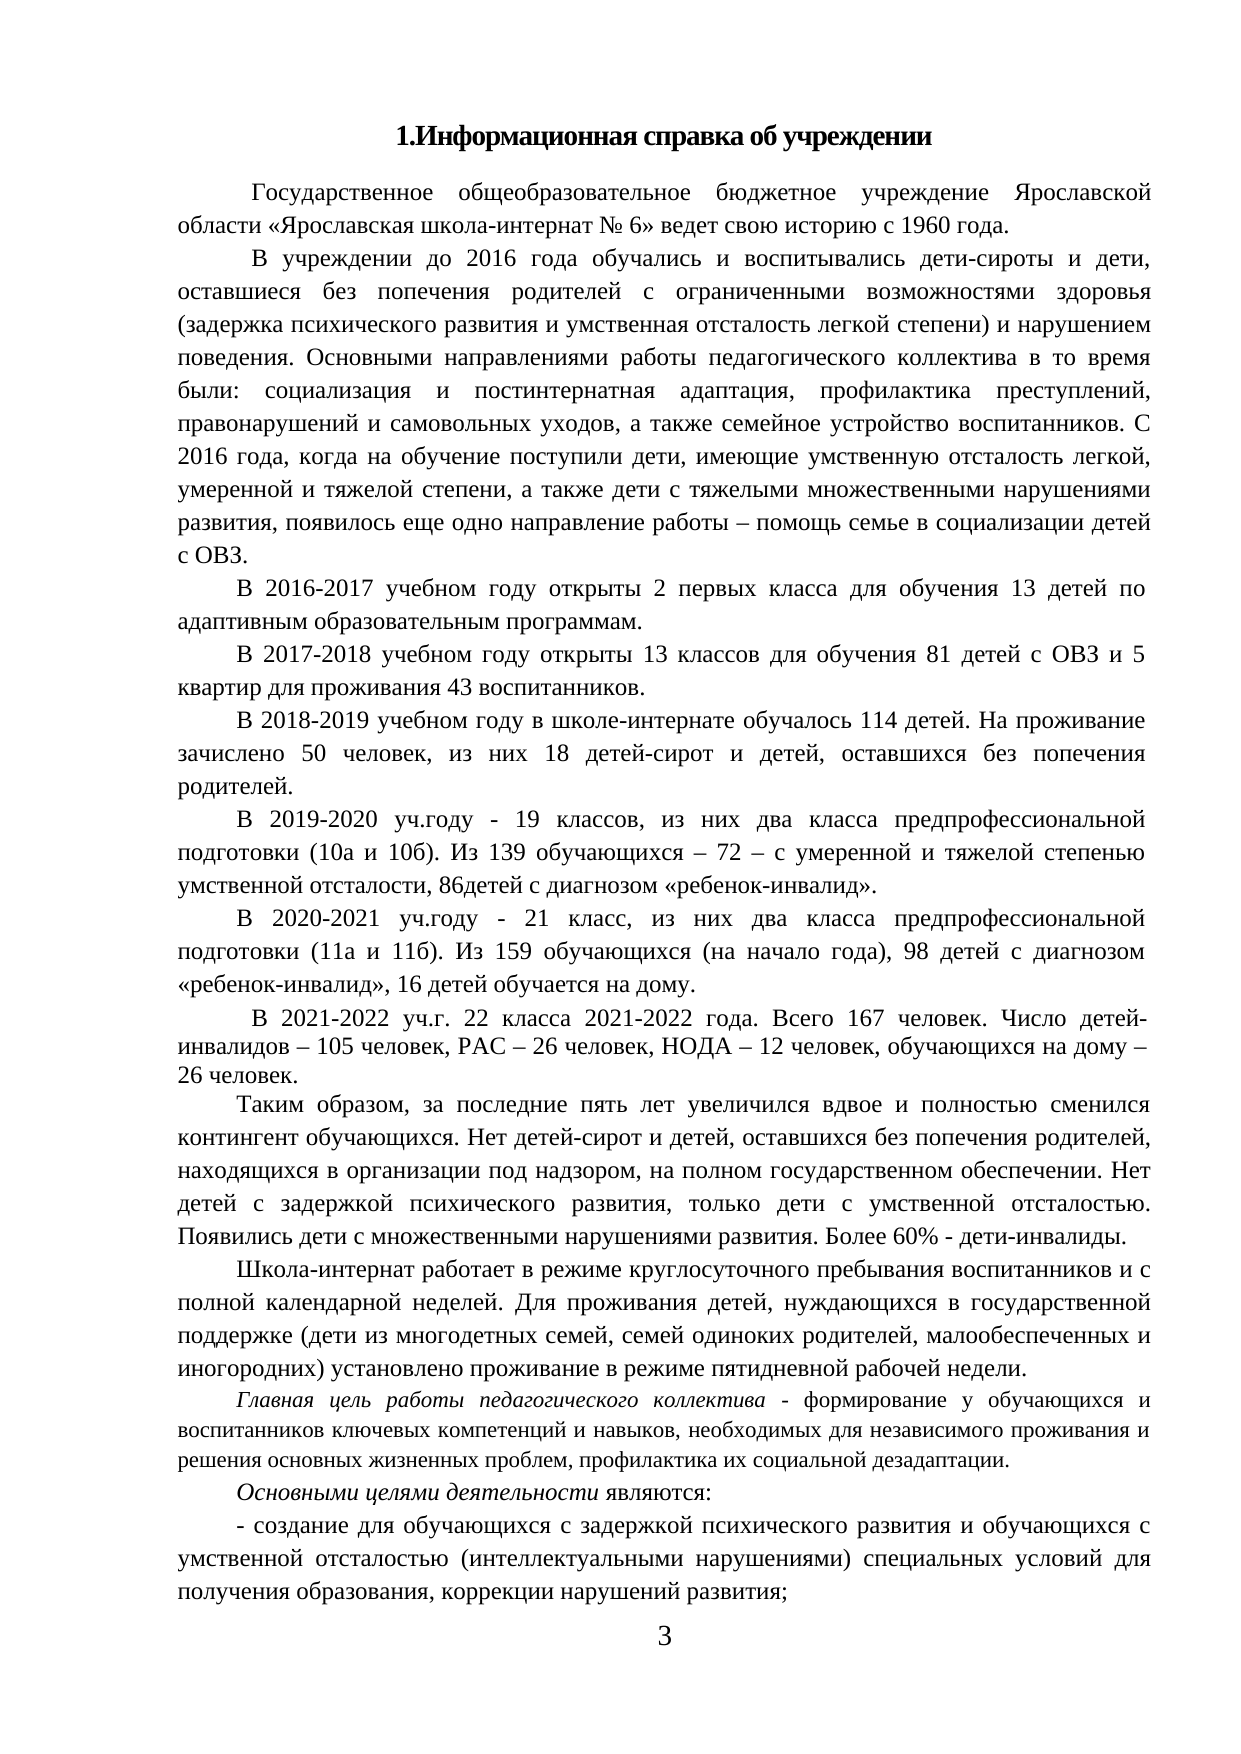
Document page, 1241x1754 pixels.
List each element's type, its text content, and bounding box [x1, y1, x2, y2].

text В 2017-2018 учебном году открыты 13 классов для обучения 81 детей с ОВЗ и 5 квартир для проживания 43 воспитанников. [177, 639, 1146, 701]
text Государственное общеобразовательное бюджетное учреждение Ярославской области «Ярославская школа-интернат № 6» ведет свою историю с 1960 года. [177, 177, 1152, 238]
text В учреждении до 2016 года обучались и воспитывались дети-сироты и дети, оставшиеся без попечения родителей с ограниченными возможностями здоровья (задержка психического развития и умственная отсталость легкой степени) и нарушением поведения. Основными направлениями работы педагогического коллектива в то время были: социализация и постинтернатная адаптация, профилактика преступлений, правонарушений и самовольных уходов, а также семейное устройство воспитанников. С 2016 года, когда на обучение поступили дети, имеющие умственную отсталость легкой, умеренной и тяжелой степени, а также дети с тяжелыми множественными нарушениями развития, появилось еще одно направление работы – помощь семье в социализации детей с ОВЗ. [177, 243, 1152, 569]
title 1.Информационная справка об учреждении [177, 118, 1152, 152]
text В 2020-2021 уч.году - 21 класс, из них два класса предпрофессиональной подготовки (11а и 11б). Из 159 обучающихся (на начало года), 98 детей с диагнозом «ребенок-инвалид», 16 детей обучается на дому. [177, 903, 1146, 998]
text Таким образом, за последние пять лет увеличился вдвое и полностью сменился контингент обучающихся. Нет детей-сирот и детей, оставшихся без попечения родителей, находящихся в организации под надзором, на полном государственном обеспечении. Нет детей с задержкой психического развития, только дети с умственной отсталостью. Появились дети с множественными нарушениями развития. Более 60% - дети-инвалиды. [177, 1089, 1152, 1250]
text В 2021-2022 уч.г. 22 класса 2021-2022 года. Всего 167 человек. Число детей-инвалидов – 105 человек, РАС – 26 человек, НОДА – 12 человек, обучающихся на дому – 26 человек. [177, 1003, 1148, 1089]
text - создание для обучающихся с задержкой психического развития и обучающихся с умственной отсталостью (интеллектуальными нарушениями) специальных условий для получения образования, коррекции нарушений развития; [177, 1510, 1152, 1604]
text В 2016-2017 учебном году открыты 2 первых класса для обучения 13 детей по адаптивным образовательным программам. [177, 573, 1146, 635]
text Главная цель работы педагогического коллектива - формирование у обучающихся и воспитанников ключевых компетенций и навыков, необходимых для независимого проживания и решения основных жизненных проблем, профилактика их социальной дезадаптации. [177, 1386, 1152, 1473]
text В 2018-2019 учебном году в школе-интернате обучалось 114 детей. На проживание зачислено 50 человек, из них 18 детей-сирот и детей, оставшихся без попечения родителей. [177, 705, 1146, 800]
text В 2019-2020 уч.году - 19 классов, из них два класса предпрофессиональной подготовки (10а и 10б). Из 139 обучающихся – 72 – с умеренной и тяжелой степенью умственной отсталости, 86детей с диагнозом «ребенок-инвалид». [177, 804, 1146, 899]
text Основными целями деятельности являются: [177, 1477, 1152, 1505]
text Школа-интернат работает в режиме круглосуточного пребывания воспитанников и с полной календарной неделей. Для проживания детей, нуждающихся в государственной поддержке (дети из многодетных семей, семей одиноких родителей, малообеспеченных и иногородних) установлено проживание в режиме пятидневной рабочей недели. [177, 1254, 1152, 1382]
